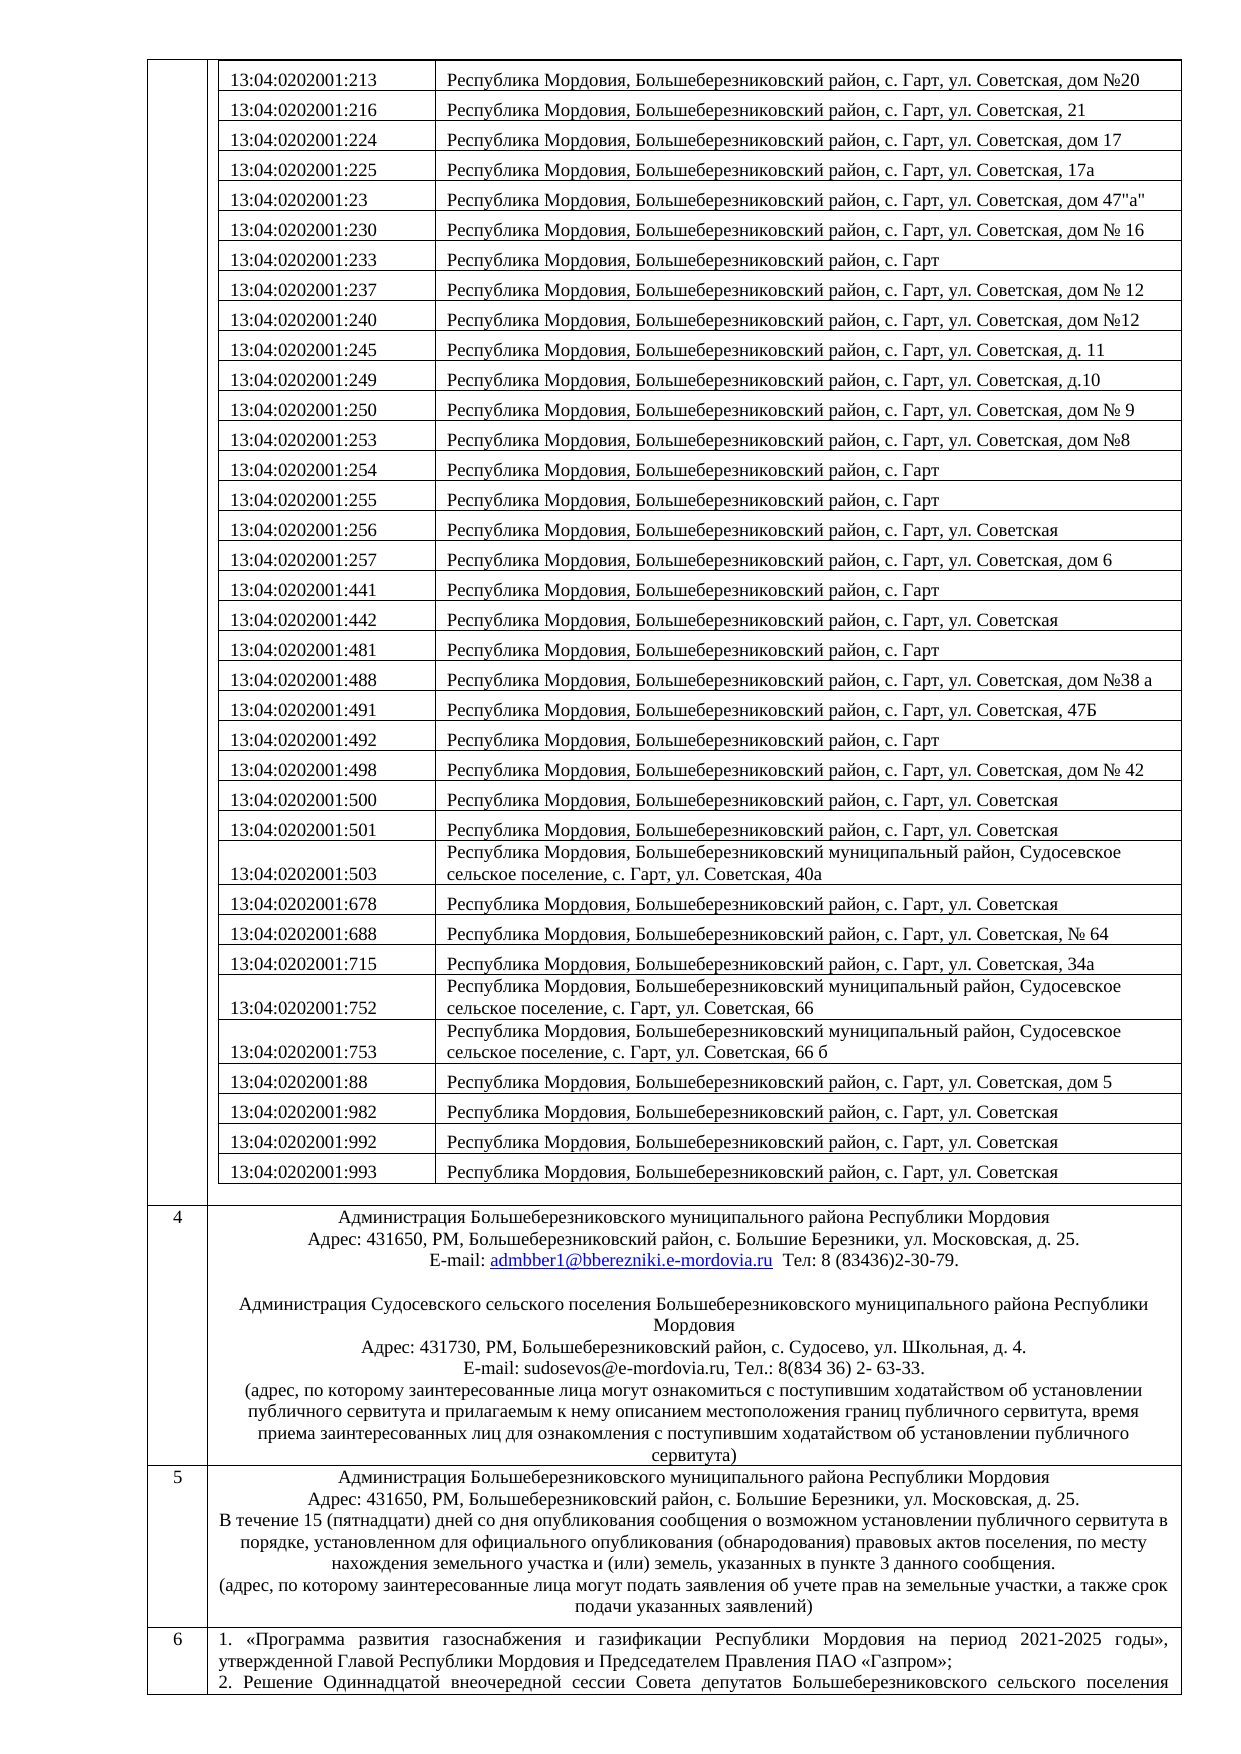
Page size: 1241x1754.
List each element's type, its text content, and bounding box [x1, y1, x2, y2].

table_cell [208, 60, 1181, 1205]
table_cell 4 [148, 1206, 207, 1465]
table_cell 6 [148, 1628, 207, 1694]
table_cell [208, 1628, 1181, 1694]
table_cell 3 [148, 60, 207, 1205]
table_cell 5 [148, 1466, 207, 1627]
table_cell Администрация Большеберезниковского муниципального района Республики Мордовия Адрес: 431650, РМ, Большеберезниковский район, с. Большие Березники, ул. Московская, д. 25. В течение 15 (пятнадцати) дней со дня опубликования сообщения о возможном установлении публичного сервитута в порядке, установленном для официального опубликования (обнародования) правовых актов поселения, по месту нахождения земельного участка и (или) земель, указанных в пункте 3 данного сообщения. (адрес, по которому заинтересованные лица могут подать заявления об учете прав на земельные участки, а также срок подачи указанных заявлений) [208, 1466, 1181, 1627]
table_cell Администрация Большеберезниковского муниципального района Республики Мордовия Адрес: 431650, РМ, Большеберезниковский район, с. Большие Березники, ул. Московская, д. 25. E-mail: admbber1@bberezniki.e-mordovia.ru Тел: 8 (83436)2-30-79. Администрация Судосевского сельского поселения Большеберезниковского муниципального района Республики Мордовия Адрес: 431730, РМ, Большеберезниковский район, с. Судосево, ул. Школьная, д. 4. E-mail: sudosevos@e-mordovia.ru, Тел.: 8(834 36) 2- 63-33. (адрес, по которому заинтересованные лица могут ознакомиться с поступившим ходатайством об установлении публичного сервитута и прилагаемым к нему описанием местоположения границ публичного сервитута, время приема заинтересованных лиц для ознакомления с поступившим ходатайством об установлении публичного сервитута) [208, 1206, 1181, 1465]
